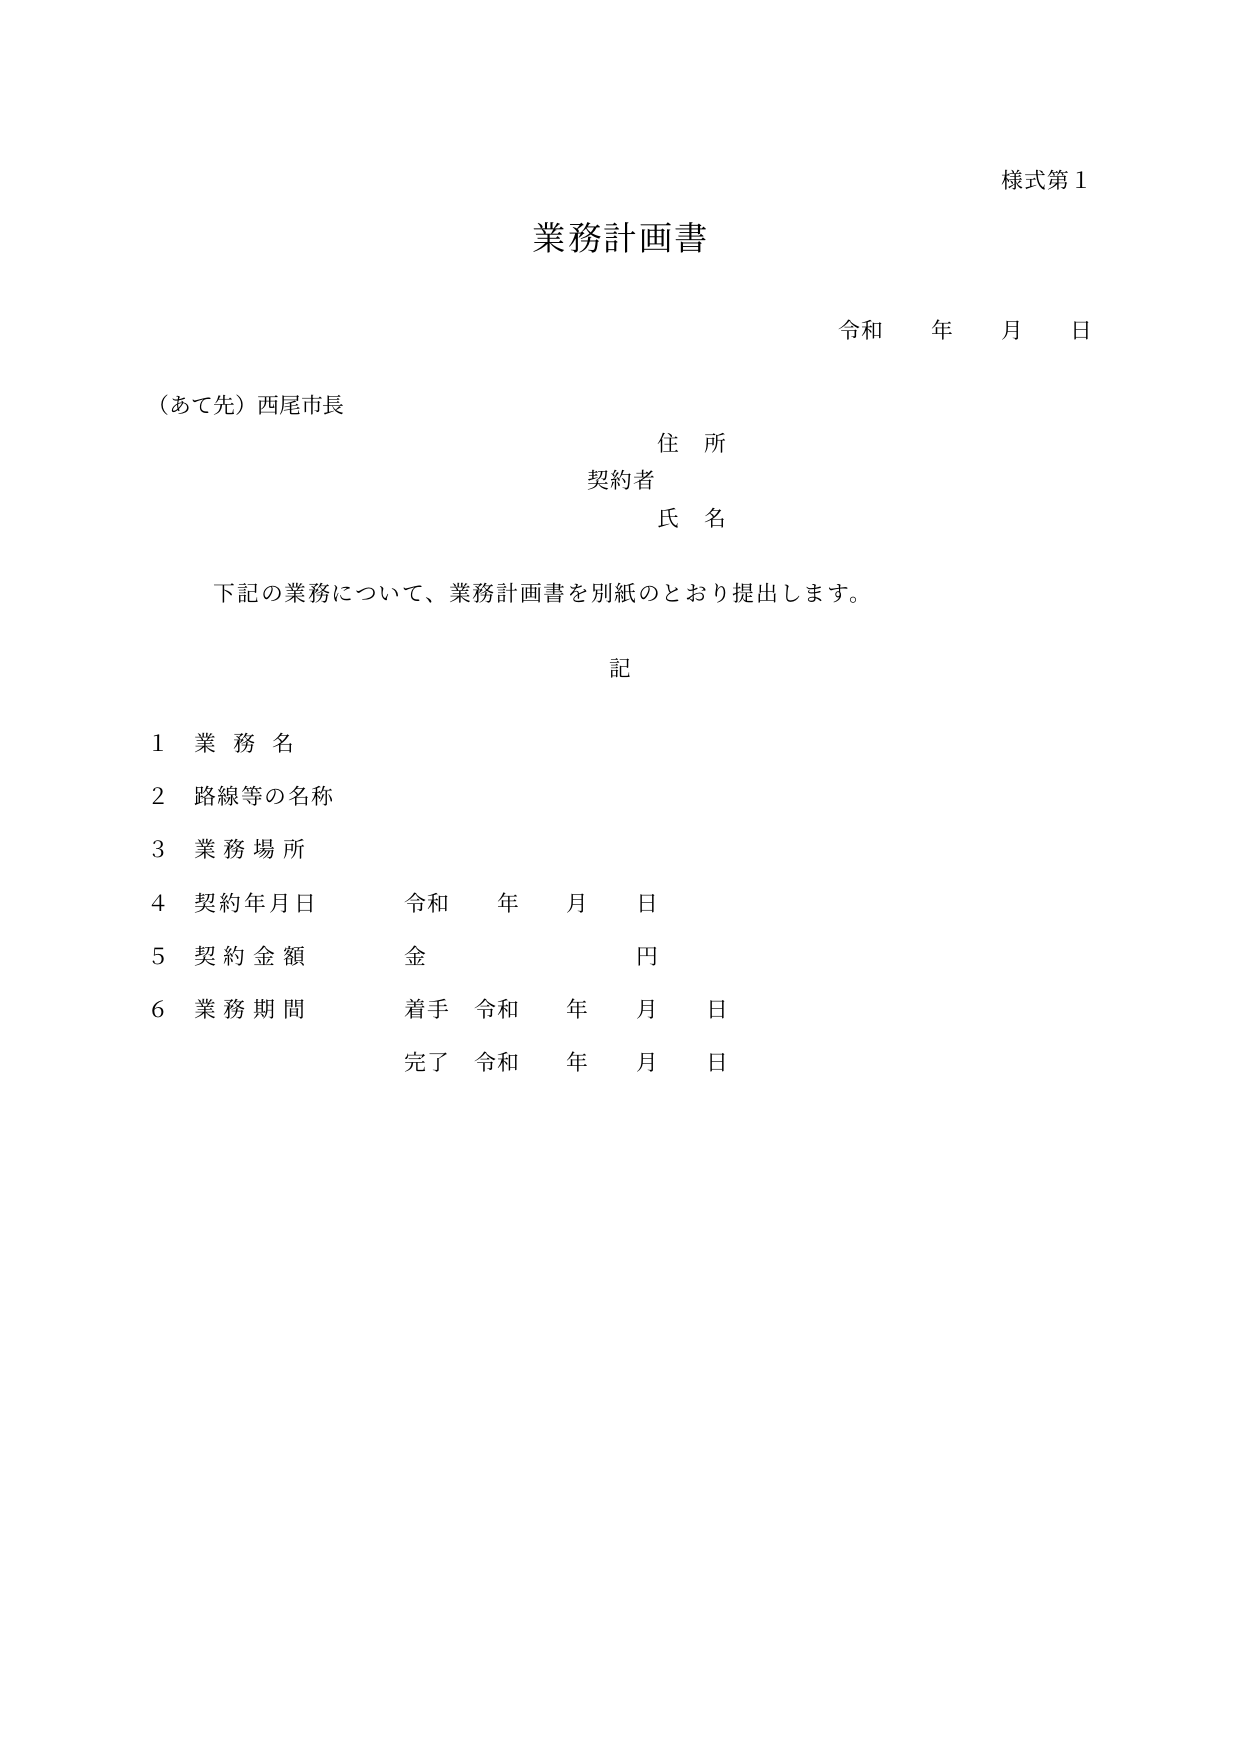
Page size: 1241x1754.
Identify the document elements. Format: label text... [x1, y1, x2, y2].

text ４ 契約年月日 令和 年 月 日 [148, 883, 1092, 920]
text 記 [148, 648, 1092, 686]
text 住 所 [657, 423, 1092, 461]
text ３ 業務場所 [148, 829, 1092, 867]
text 業務計画書 [148, 198, 1092, 273]
text ６ 業務期間 着手 令和 年 月 日 [148, 989, 1092, 1027]
text ２ 路線等の名称 [148, 776, 1092, 814]
text 令和 年 月 日 [148, 311, 1092, 348]
text （あて先）西尾市長 [148, 386, 1092, 423]
text １ 業務名 [148, 723, 1092, 761]
text 下記の業務について、業務計画書を別紙のとおり提出します。 [148, 573, 1092, 611]
text 様式第１ [148, 161, 1092, 198]
text 完了 令和 年 月 日 [148, 1042, 1092, 1080]
text ５ 契約金額 金 円 [148, 936, 1092, 973]
text 氏 名 [657, 498, 1092, 536]
text 契約者 [587, 461, 1092, 498]
